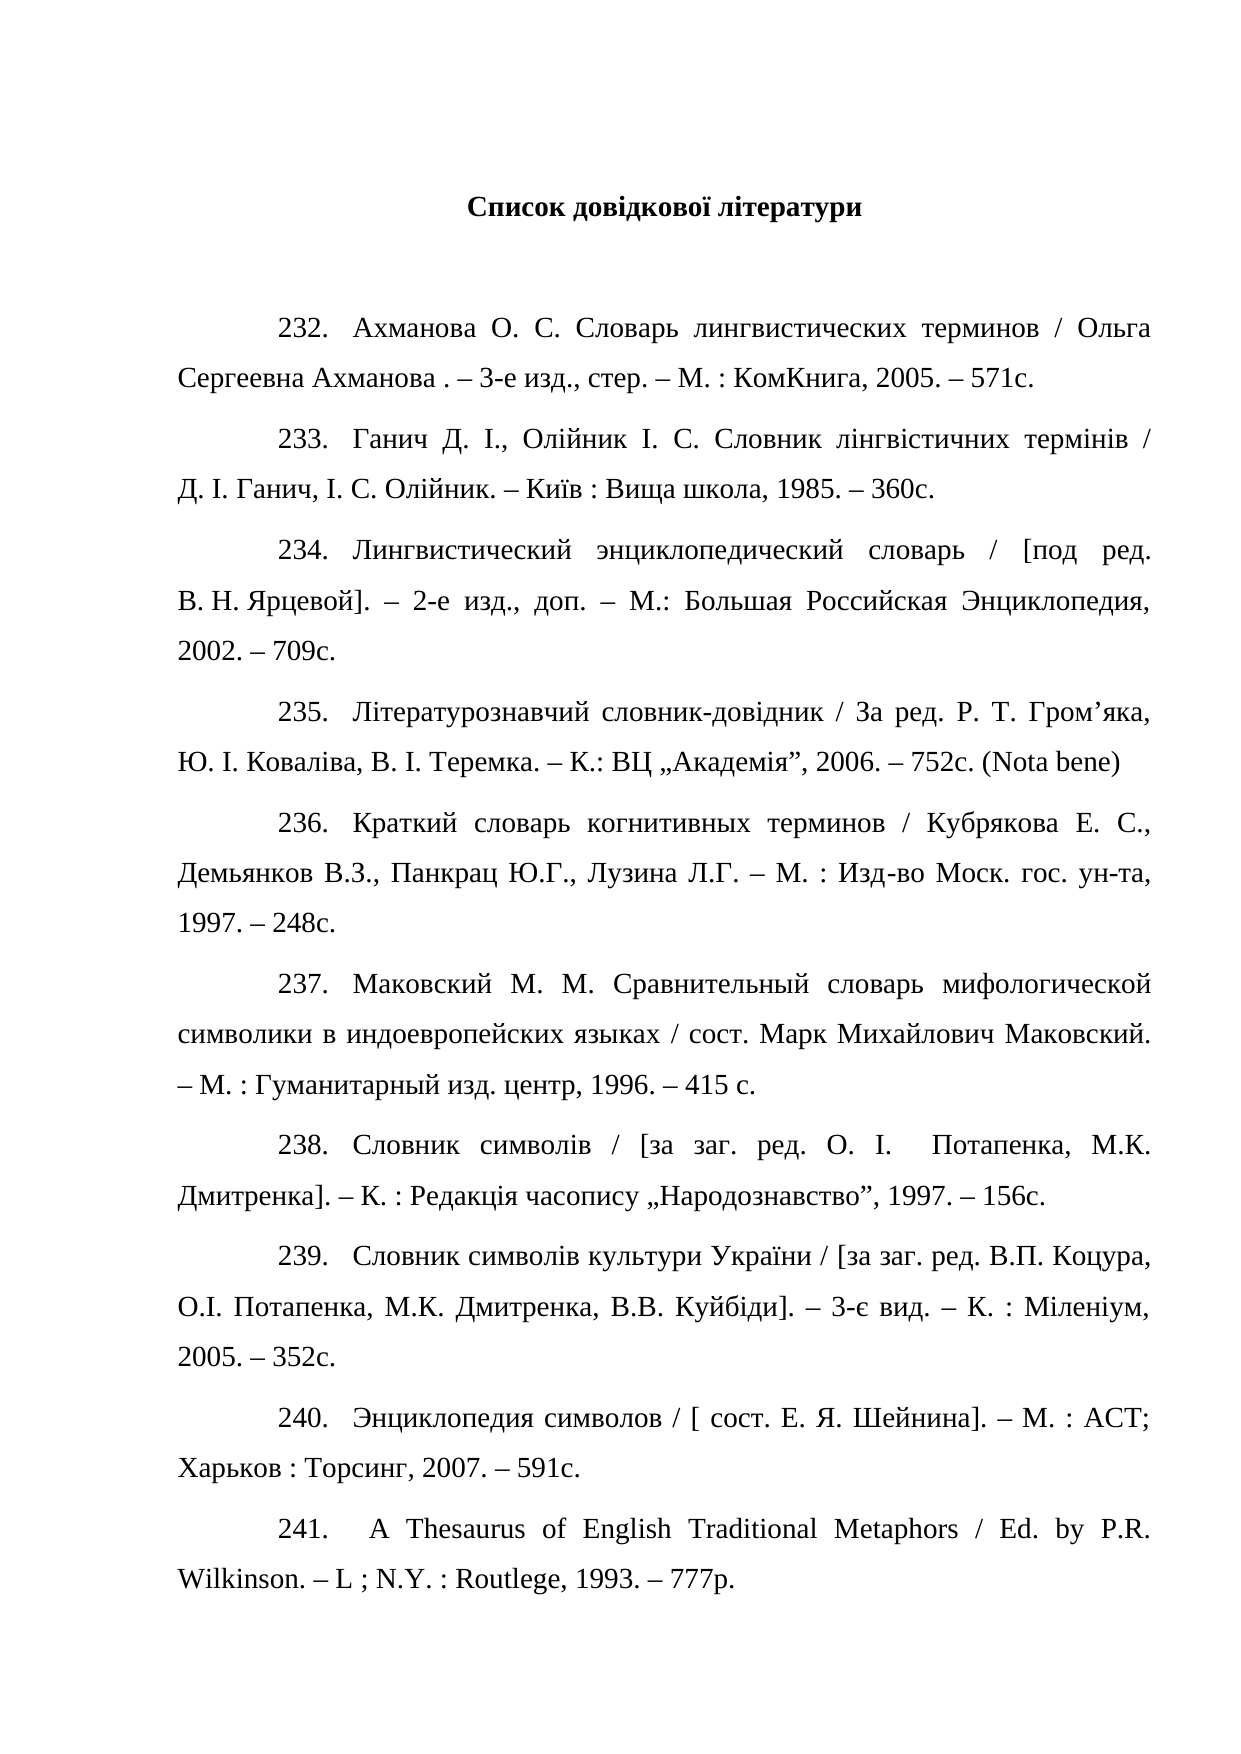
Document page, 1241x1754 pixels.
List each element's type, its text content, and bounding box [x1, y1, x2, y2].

list Ахманова О. С. Словарь лингвистических терминов / Ольга Сергеевна Ахманова . – 3-е изд., стер. – М. : КомКнига, 2005. – 571с. [177, 310, 1152, 394]
list Літературознавчий словник-довідник / За ред. Р. Т. Гром’яка, Ю. І. Коваліва, В. І. Теремка. – К.: ВЦ „Академія”, 2006. – 752с. (Nota bene) [177, 694, 1152, 778]
list Краткий словарь когнитивных терминов / Кубрякова Е. С., Демьянков В.З., Панкрац Ю.Г., Лузина Л.Г. – М. : Изд-во Моск. гос. ун-та, 1997. – 248с. [177, 805, 1152, 939]
list Маковский М. М. Сравнительный словарь мифологической символики в индоевропейских языках / сост. Марк Михайлович Маковский. – М. : Гуманитарный изд. центр, 1996. – 415 с. [177, 966, 1152, 1100]
list Лингвистический энциклопедический словарь / [под ред. В. Н. Ярцевой]. – 2-е изд., доп. – М.: Большая Российская Энциклопедия, 2002. – 709с. [177, 532, 1152, 667]
text Список довідкової літератури [177, 189, 1152, 222]
list Ганич Д. І., Олійник І. С. Словник лінгвістичних термінів / Д. І. Ганич, І. С. Олійник. – Київ : Вища школа, 1985. – 360с. [177, 421, 1152, 505]
list Энциклопедия символов / [ сост. Е. Я. Шейнина]. – М. : АСТ; Харьков : Торсинг, 2007. – 591с. [177, 1400, 1152, 1484]
list A Thesaurus of English Traditional Metaphors / Ed. by P.R. Wilkinson. – L ; N.Y. : Routlege, 1993. – 777p. [177, 1511, 1152, 1595]
list Словник символів культури України / [за заг. ред. В.П. Коцура, О.І. Потапенка, М.К. Дмитренка, В.В. Куйбіди]. – 3-є вид. – К. : Міленіум, 2005. – 352с. [177, 1238, 1152, 1373]
list Словник символів / [за заг. ред. О. І. Потапенка, М.К. Дмитренка]. – К. : Редакція часопису „Народознавство”, 1997. – 156с. [177, 1127, 1152, 1211]
